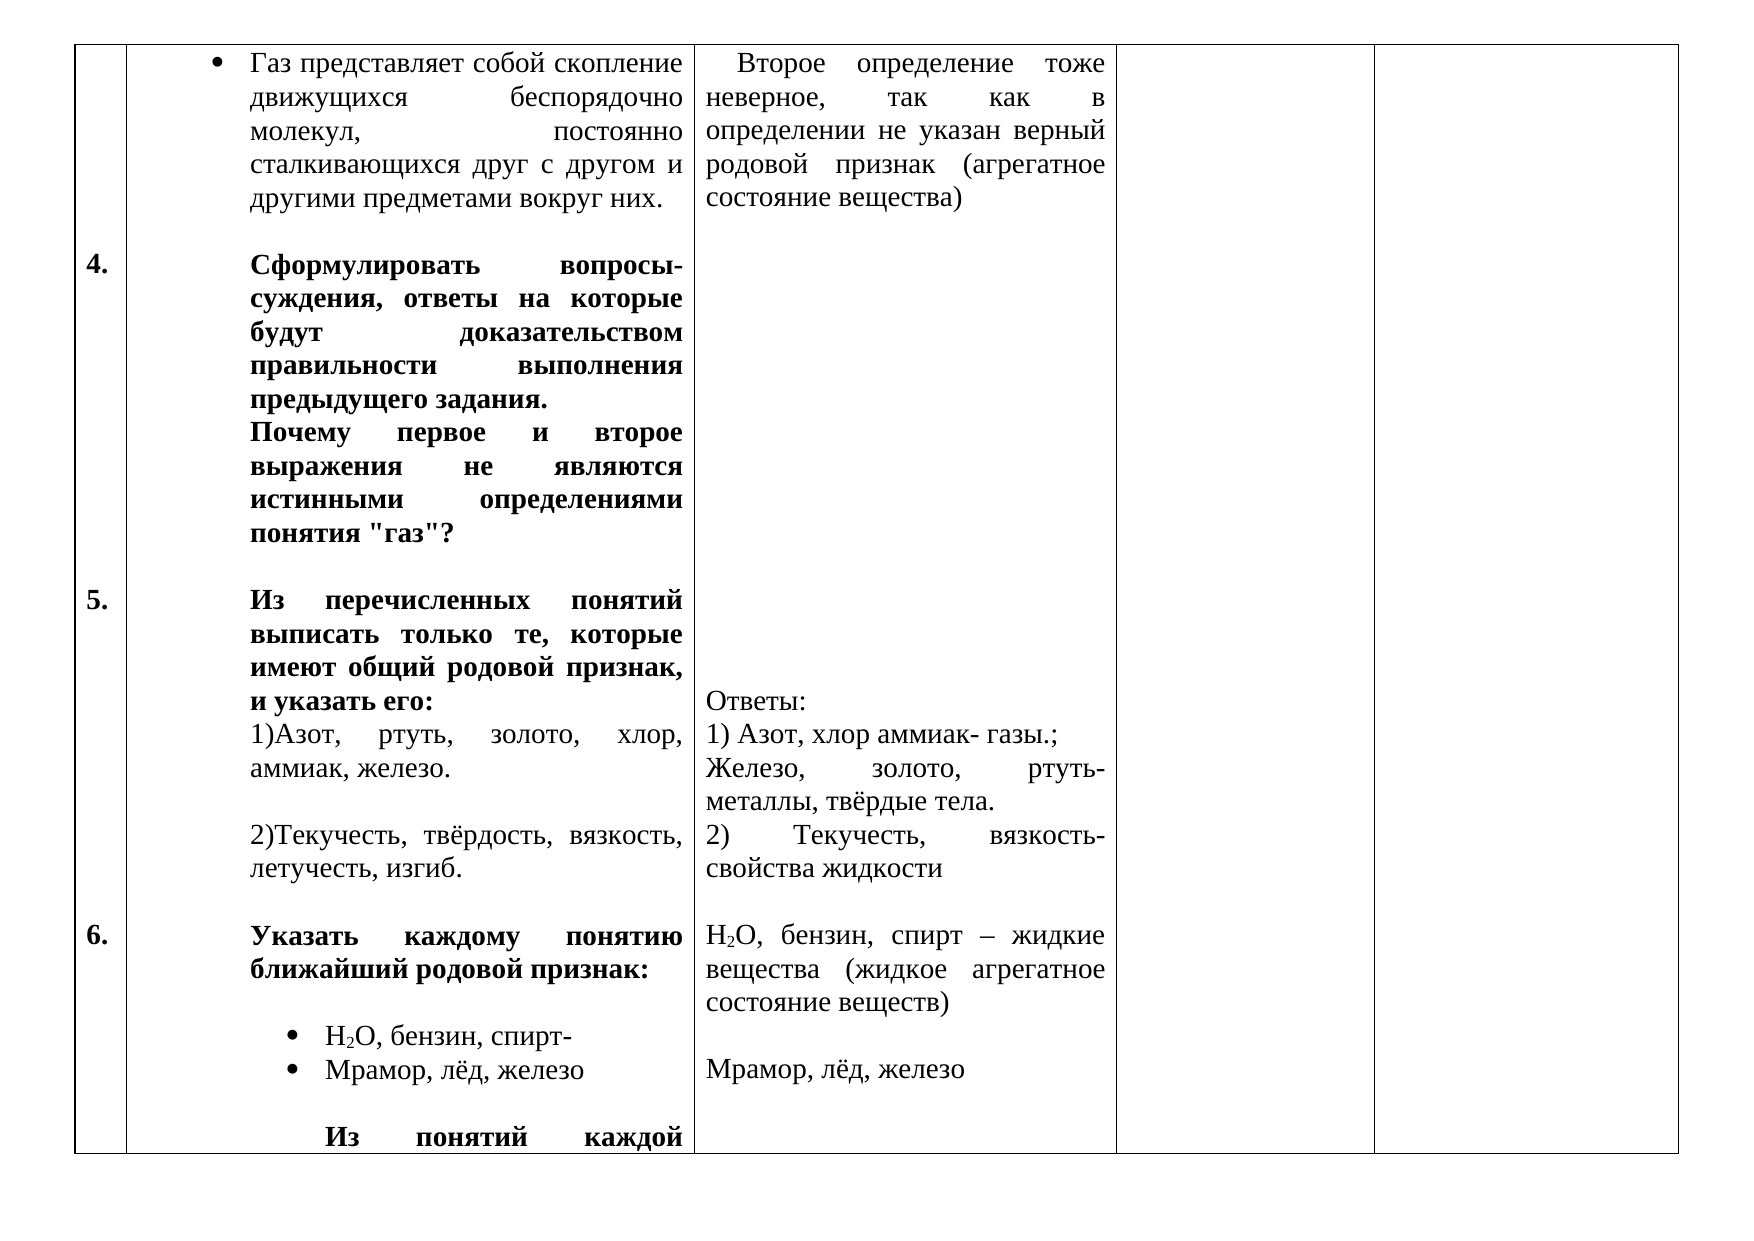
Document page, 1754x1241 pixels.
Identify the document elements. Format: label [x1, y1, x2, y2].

table_cell [76, 45, 126, 1153]
table_cell [127, 45, 694, 1153]
table_cell [1117, 45, 1374, 1153]
table_cell [695, 45, 1116, 1153]
table_cell [1375, 45, 1678, 1153]
